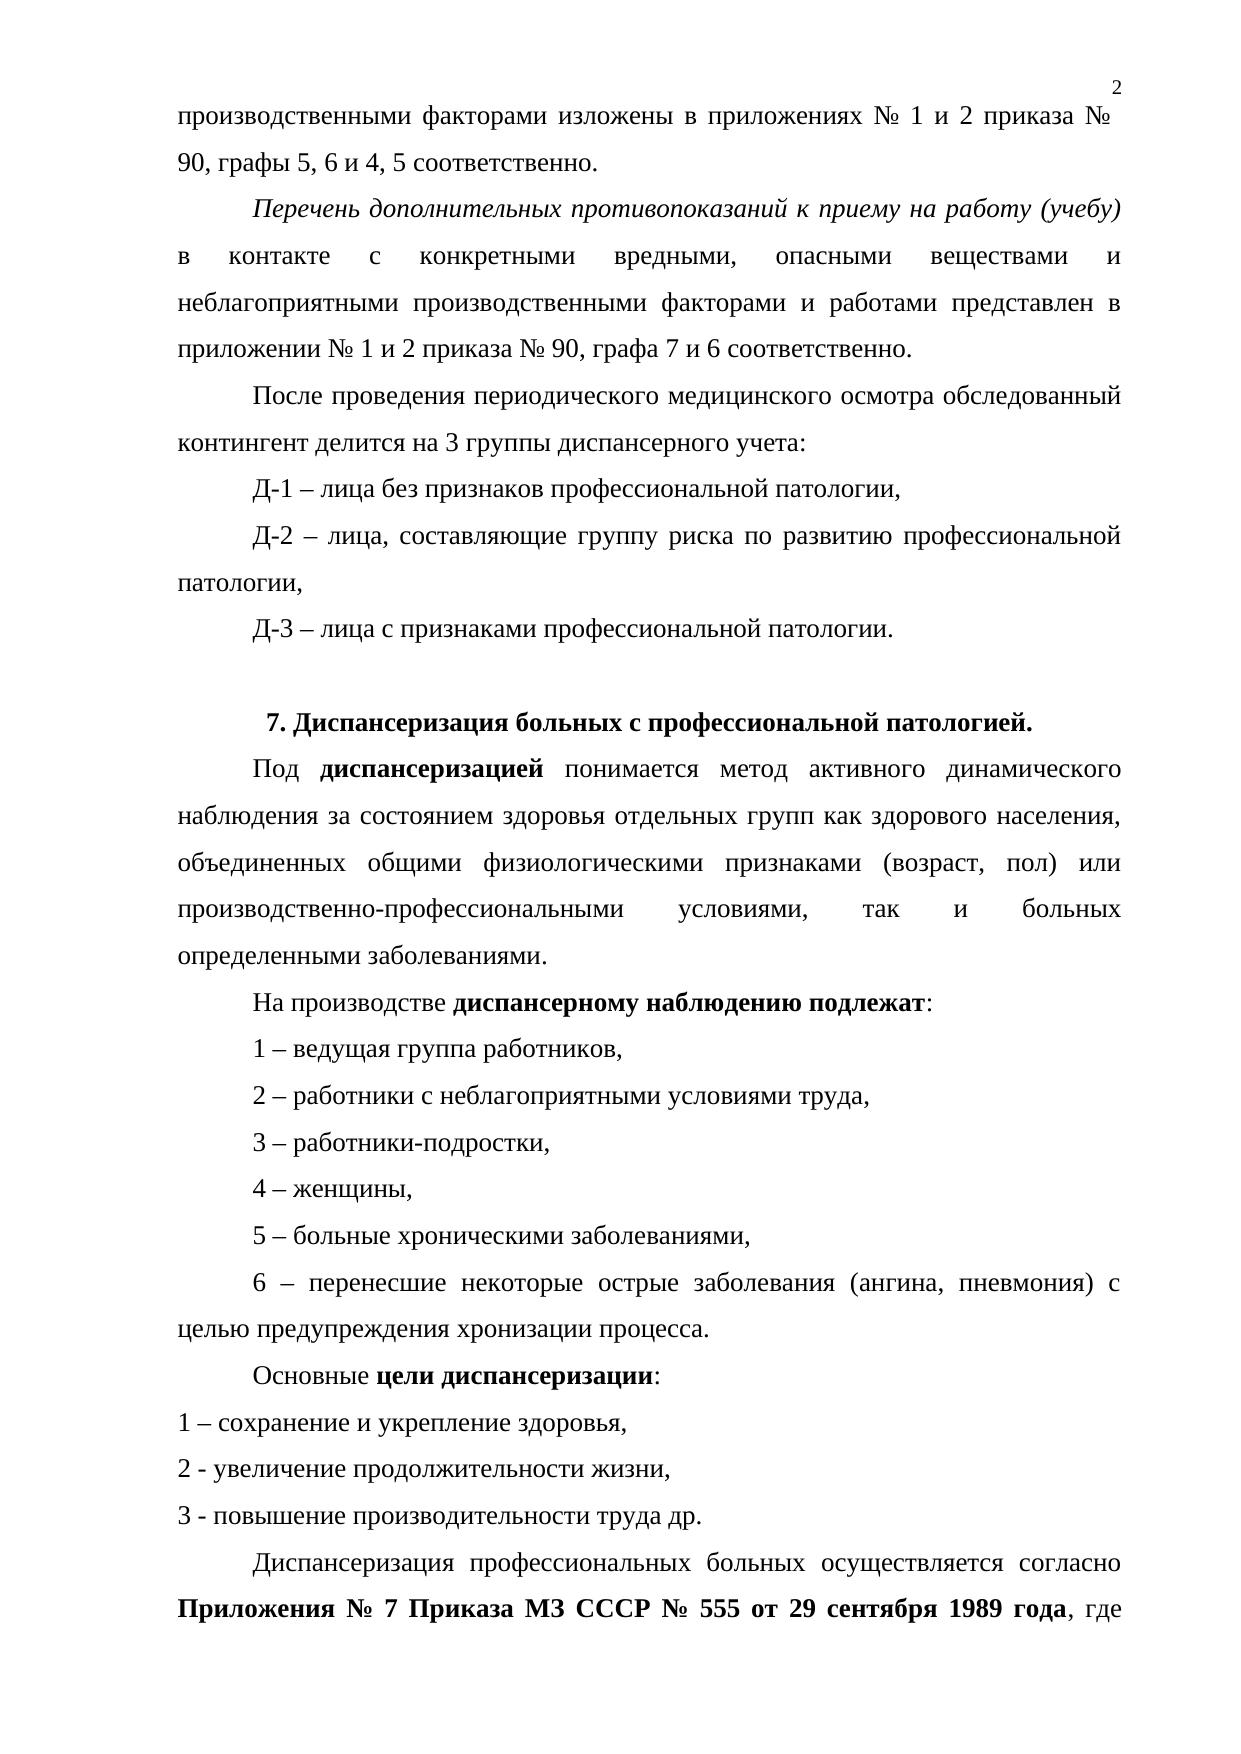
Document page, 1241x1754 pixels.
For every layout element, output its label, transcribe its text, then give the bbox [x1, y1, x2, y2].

text После проведения периодического медицинского осмотра обследованный контингент делится на 3 группы диспансерного учета: [177, 379, 1122, 457]
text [177, 1546, 1122, 1623]
text Основные цели диспансеризации: [177, 1359, 1122, 1390]
text Д-3 – лица с признаками профессиональной патологии. [177, 612, 1122, 643]
text Под диспансеризацией понимается метод активного динамического наблюдения за состоянием здоровья отдельных групп как здорового населения, объединенных общими физиологическими признаками (возраст, пол) или производственно-профессиональными условиями, так и больных определенными заболеваниями. [177, 752, 1122, 970]
text 2 – работники с неблагоприятными условиями труда, [177, 1079, 1122, 1110]
text Перечень дополнительных противопоказаний к приему на работу (учебу) в контакте с конкретными вредными, опасными веществами и неблагоприятными производственными факторами и работами представлен в приложении № 1 и 2 приказа № 90, графа 7 и 6 соответственно. [177, 192, 1122, 363]
text Д-1 – лица без признаков профессиональной патологии, [177, 472, 1122, 503]
text На производстве диспансерному наблюдению подлежат: [177, 986, 1122, 1017]
text 3 – работники-подростки, [177, 1126, 1122, 1157]
text 7. Диспансеризация больных с профессиональной патологией. [177, 706, 1122, 737]
text 1 – ведущая группа работников, [177, 1032, 1122, 1063]
text 5 – больные хроническими заболеваниями, [177, 1219, 1122, 1250]
text 2 - увеличение продолжительности жизни, [177, 1452, 1122, 1483]
text 1 – сохранение и укрепление здоровья, [177, 1406, 1122, 1437]
text 4 – женщины, [177, 1172, 1122, 1203]
text 6 – перенесшие некоторые острые заболевания (ангина, пневмония) с целью предупреждения хронизации процесса. [177, 1266, 1122, 1343]
text 3 - повышение производительности труда др. [177, 1499, 1122, 1530]
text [177, 99, 1122, 177]
text Д-2 – лица, составляющие группу риска по развитию профессиональной патологии, [177, 519, 1122, 597]
